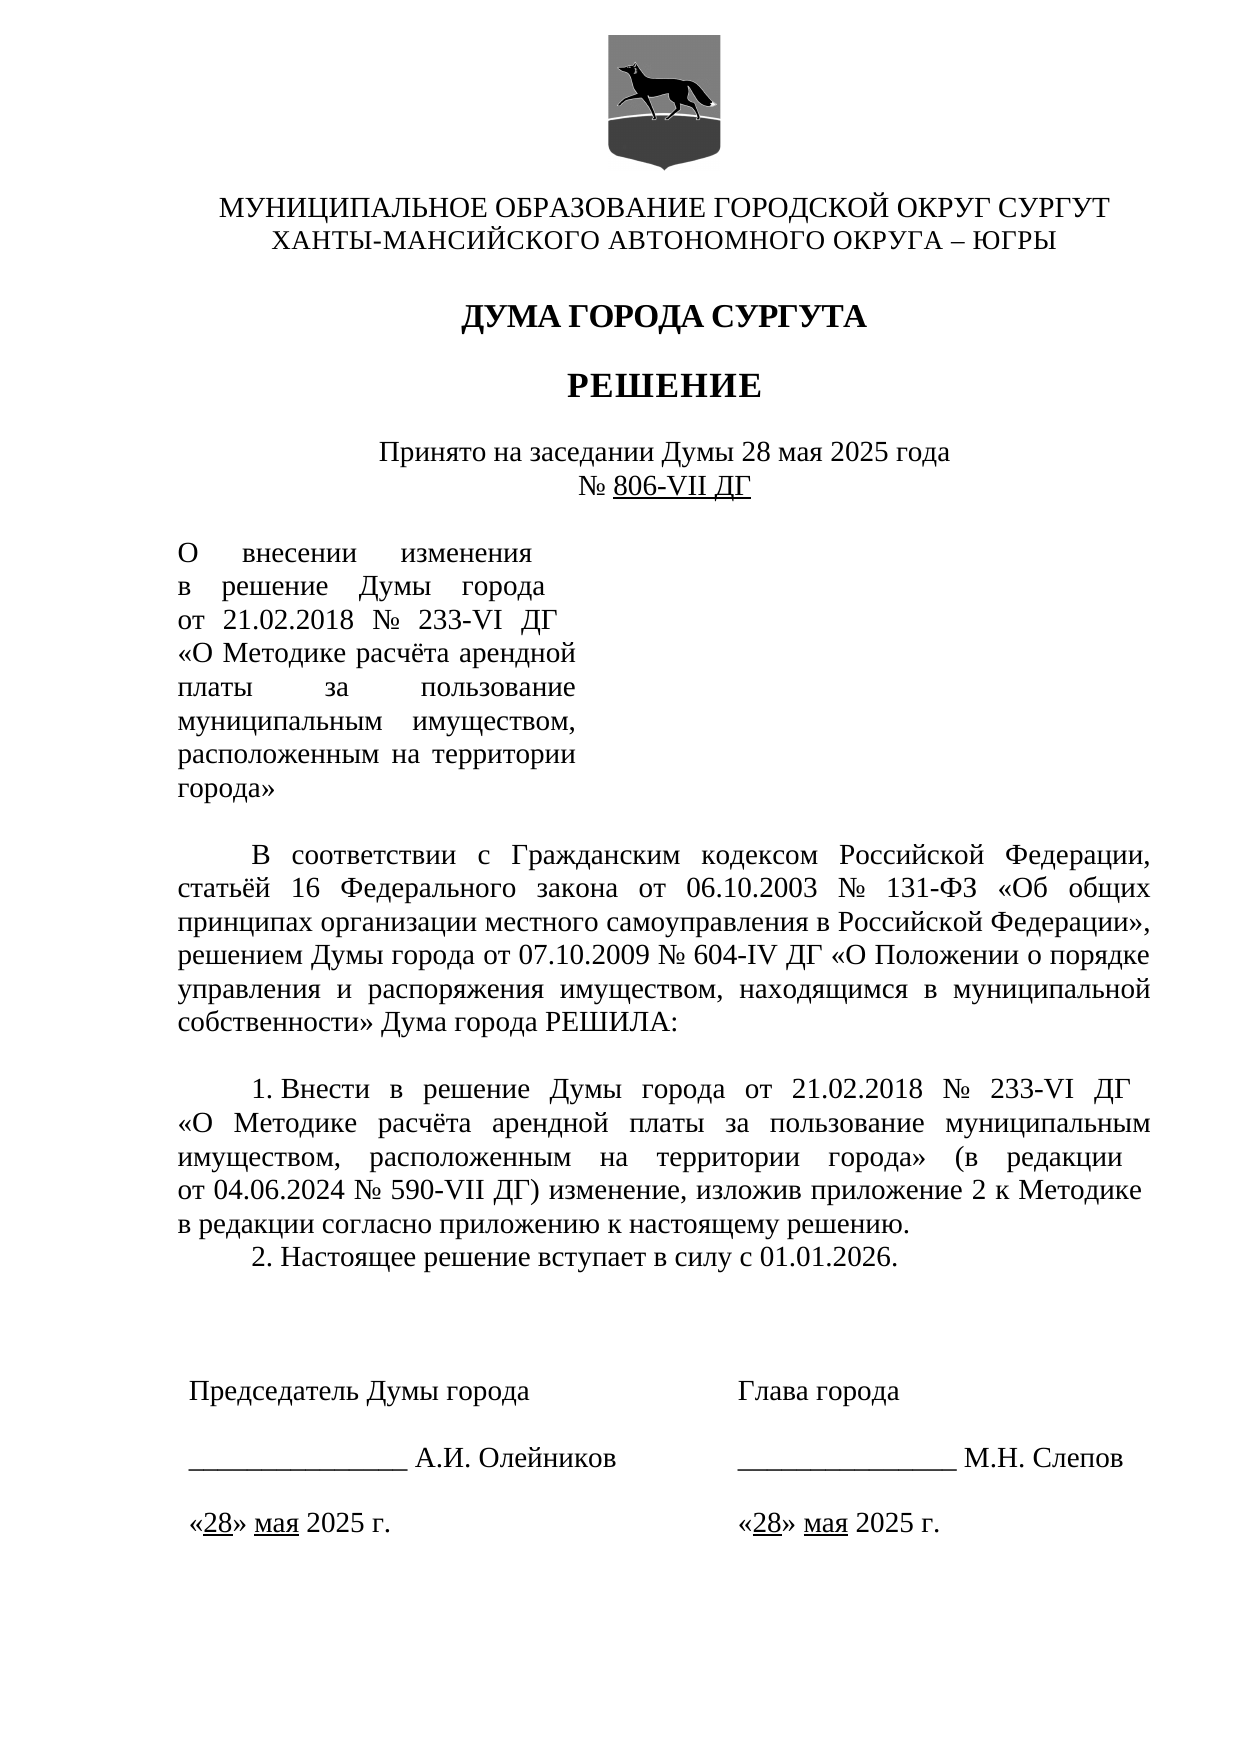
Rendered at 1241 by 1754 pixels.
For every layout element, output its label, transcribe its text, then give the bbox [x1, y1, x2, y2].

text О внесении изменения в решение Думы города от 21.02.2018 № 233-VI ДГ «О Методике расчёта арендной платы за пользование муниципальным имуществом, расположенным на территории города» [177, 535, 576, 803]
table_header Председатель Думы города _______________ А.И. Олейников «28» мая 2025 г. [177, 1374, 676, 1550]
text 2. Настоящее решение вступает в силу с 01.01.2026. [177, 1239, 1152, 1273]
text В соответствии с Гражданским кодексом Российской Федерации, статьёй 16 Федерального закона от 06.10.2003 № 131-ФЗ «Об общих принципах организации местного самоуправления в Российской Федерации», решением Думы города от 07.10.2009 № 604-IV ДГ «О Положении о порядке управления и распоряжения имуществом, находящимся в муниципальной собственности» Дума города РЕШИЛА: [177, 837, 1152, 1038]
table_header Глава города _______________ М.Н. Слепов «28» мая 2025 г. [676, 1374, 1152, 1550]
text Принято на заседании Думы 28 мая 2025 года [177, 434, 1152, 468]
text 1. Внести в решение Думы города от 21.02.2018 № 233-VI ДГ «О Методике расчёта арендной платы за пользование муниципальным имуществом, расположенным на территории города» (в редакции от 04.06.2024 № 590-VII ДГ) изменение, изложив приложение 2 к Методике в редакции согласно приложению к настоящему решению. [177, 1072, 1152, 1239]
text № 806-VII ДГ [177, 468, 1152, 501]
